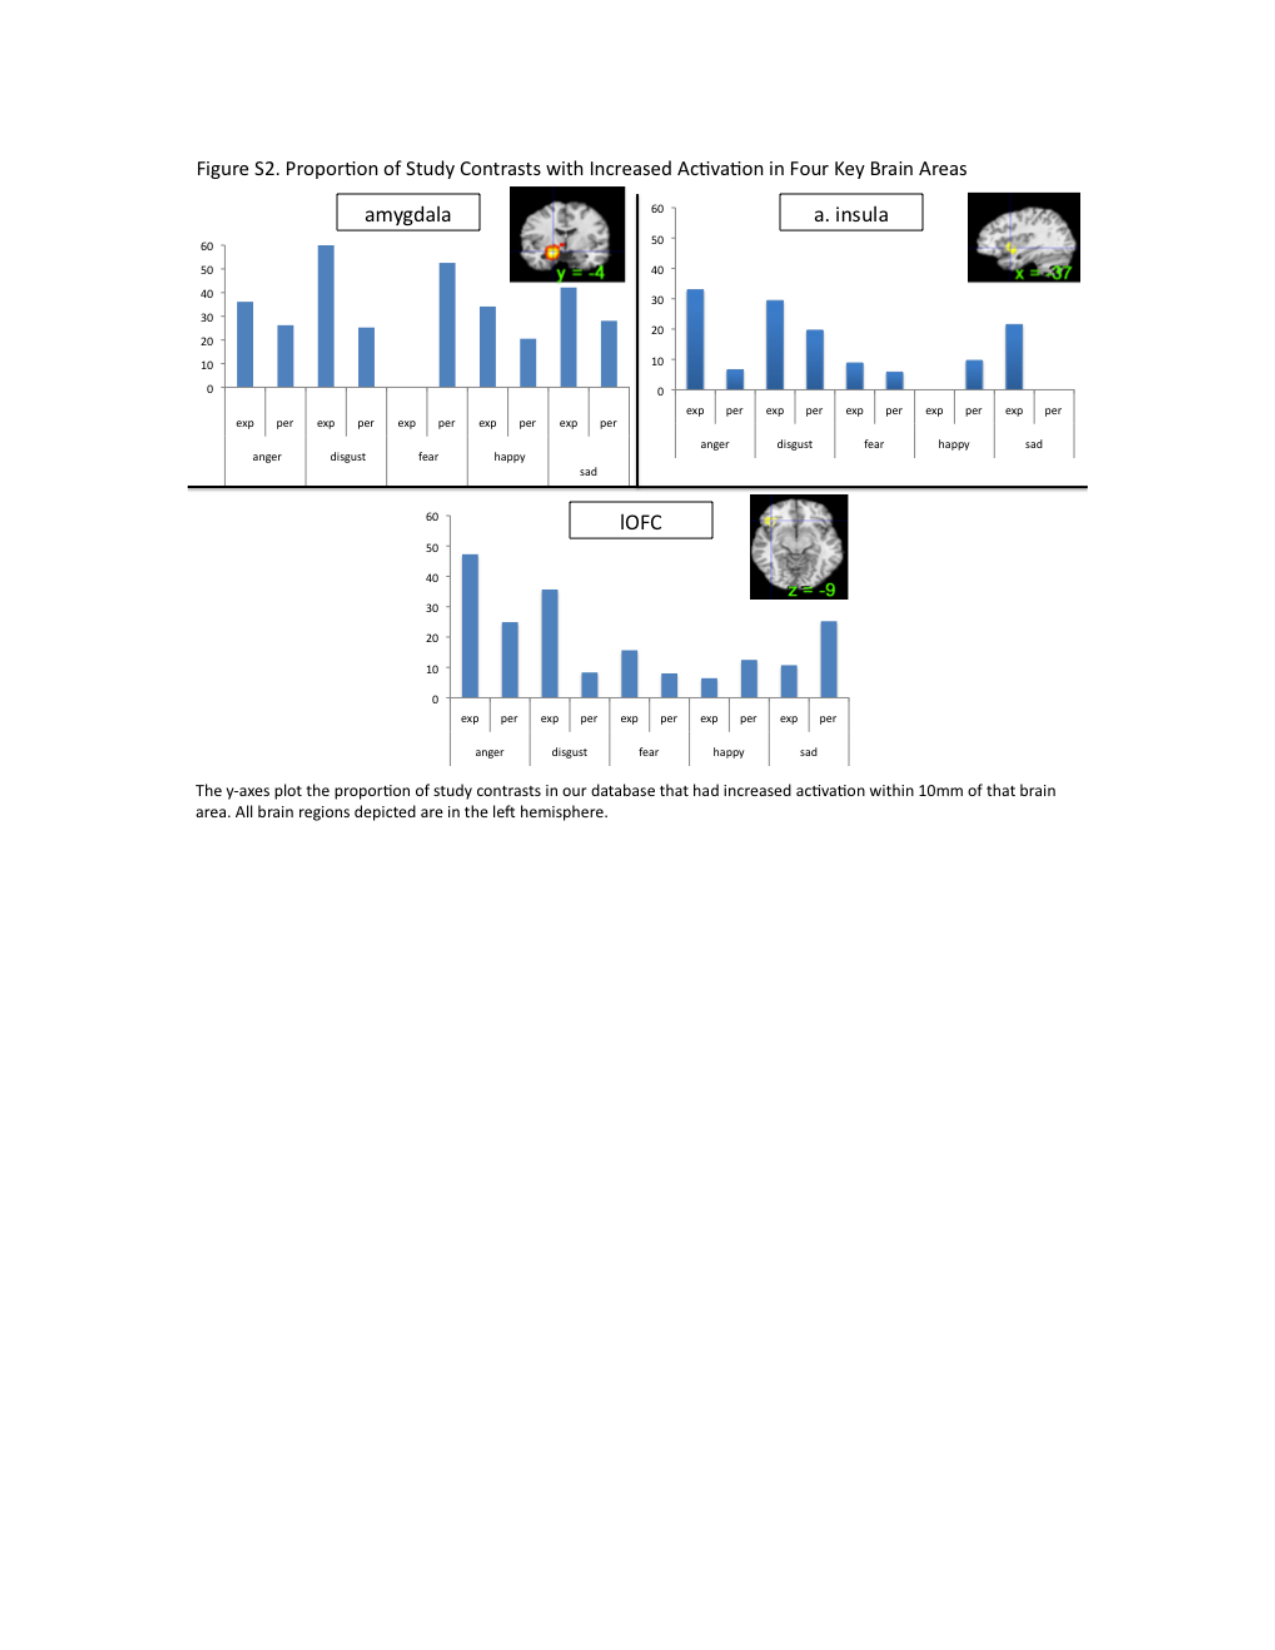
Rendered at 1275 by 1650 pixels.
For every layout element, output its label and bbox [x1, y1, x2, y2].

picture [187, 150, 1088, 825]
